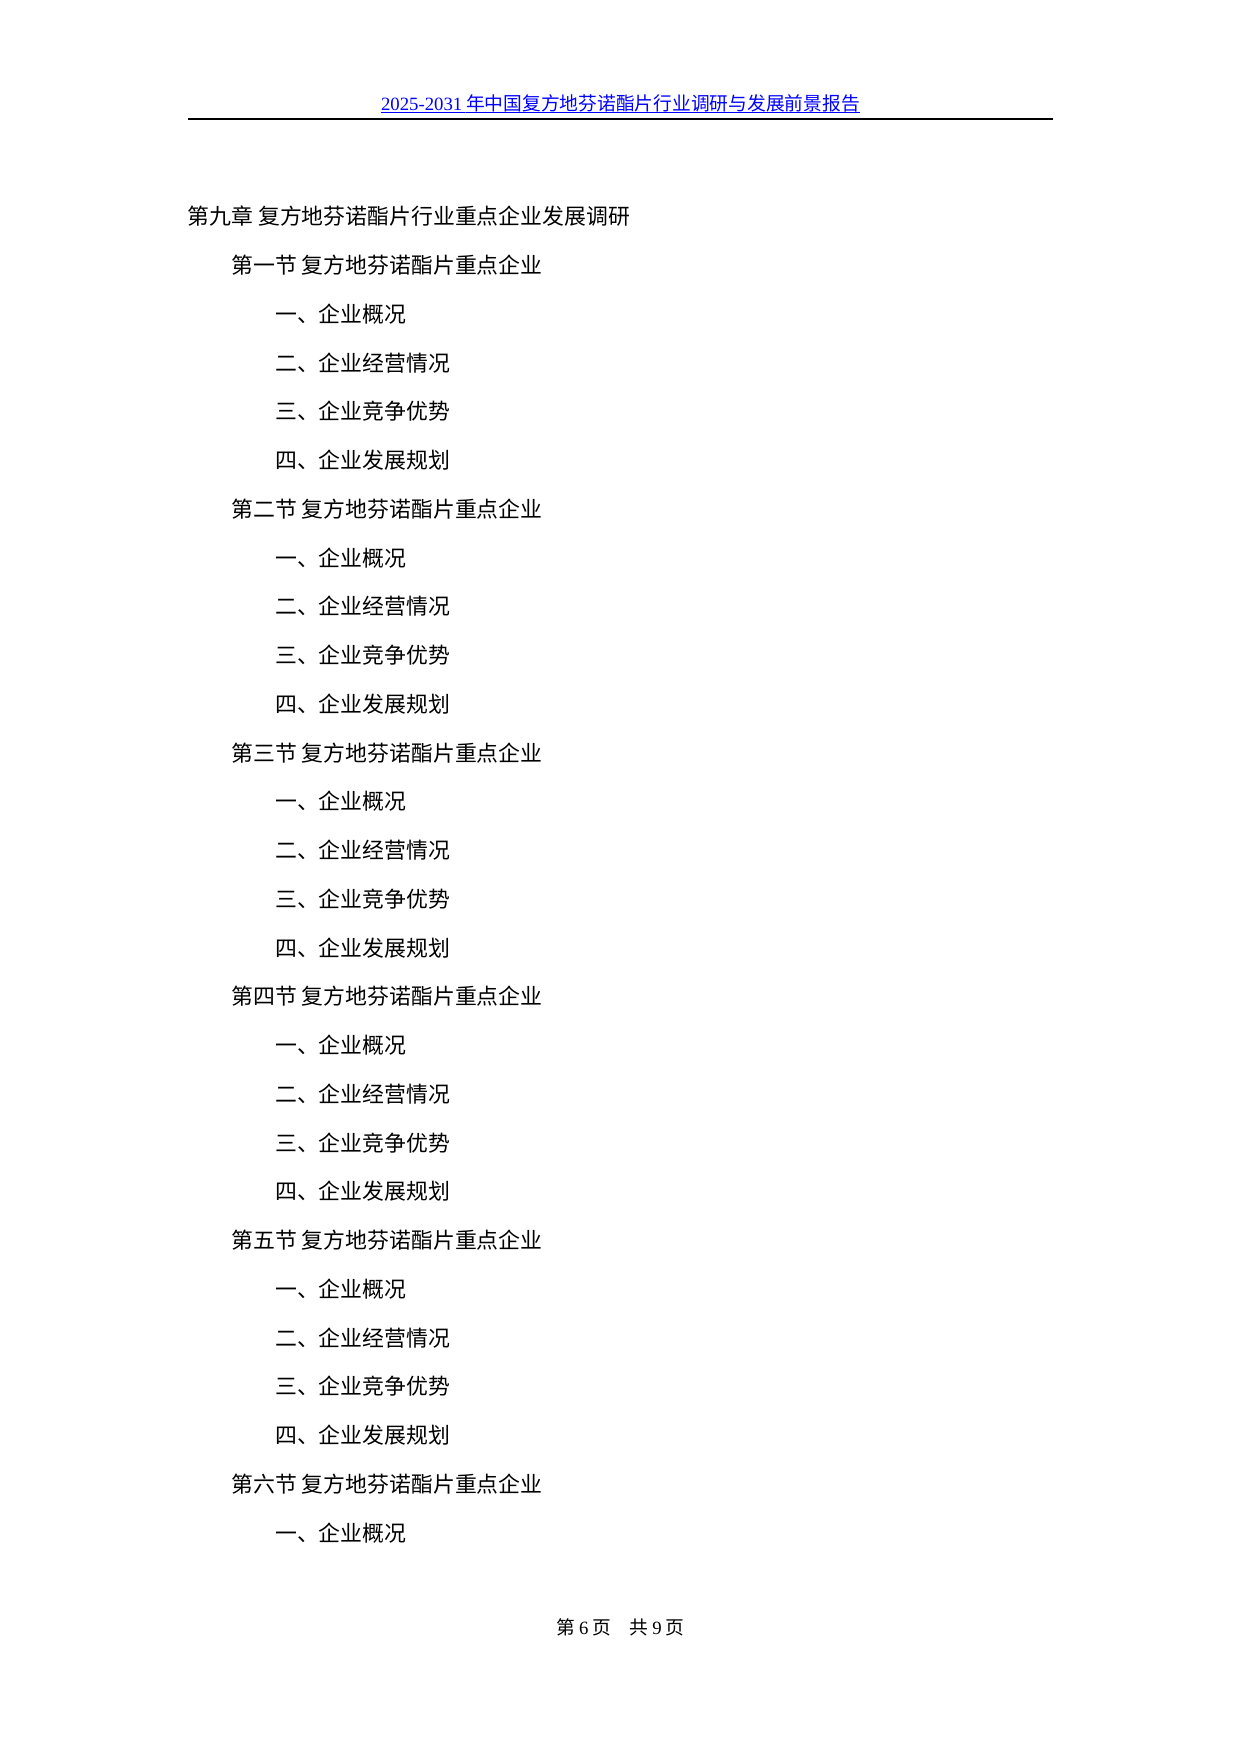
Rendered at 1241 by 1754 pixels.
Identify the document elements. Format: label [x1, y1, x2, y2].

text [187, 150, 1053, 1548]
